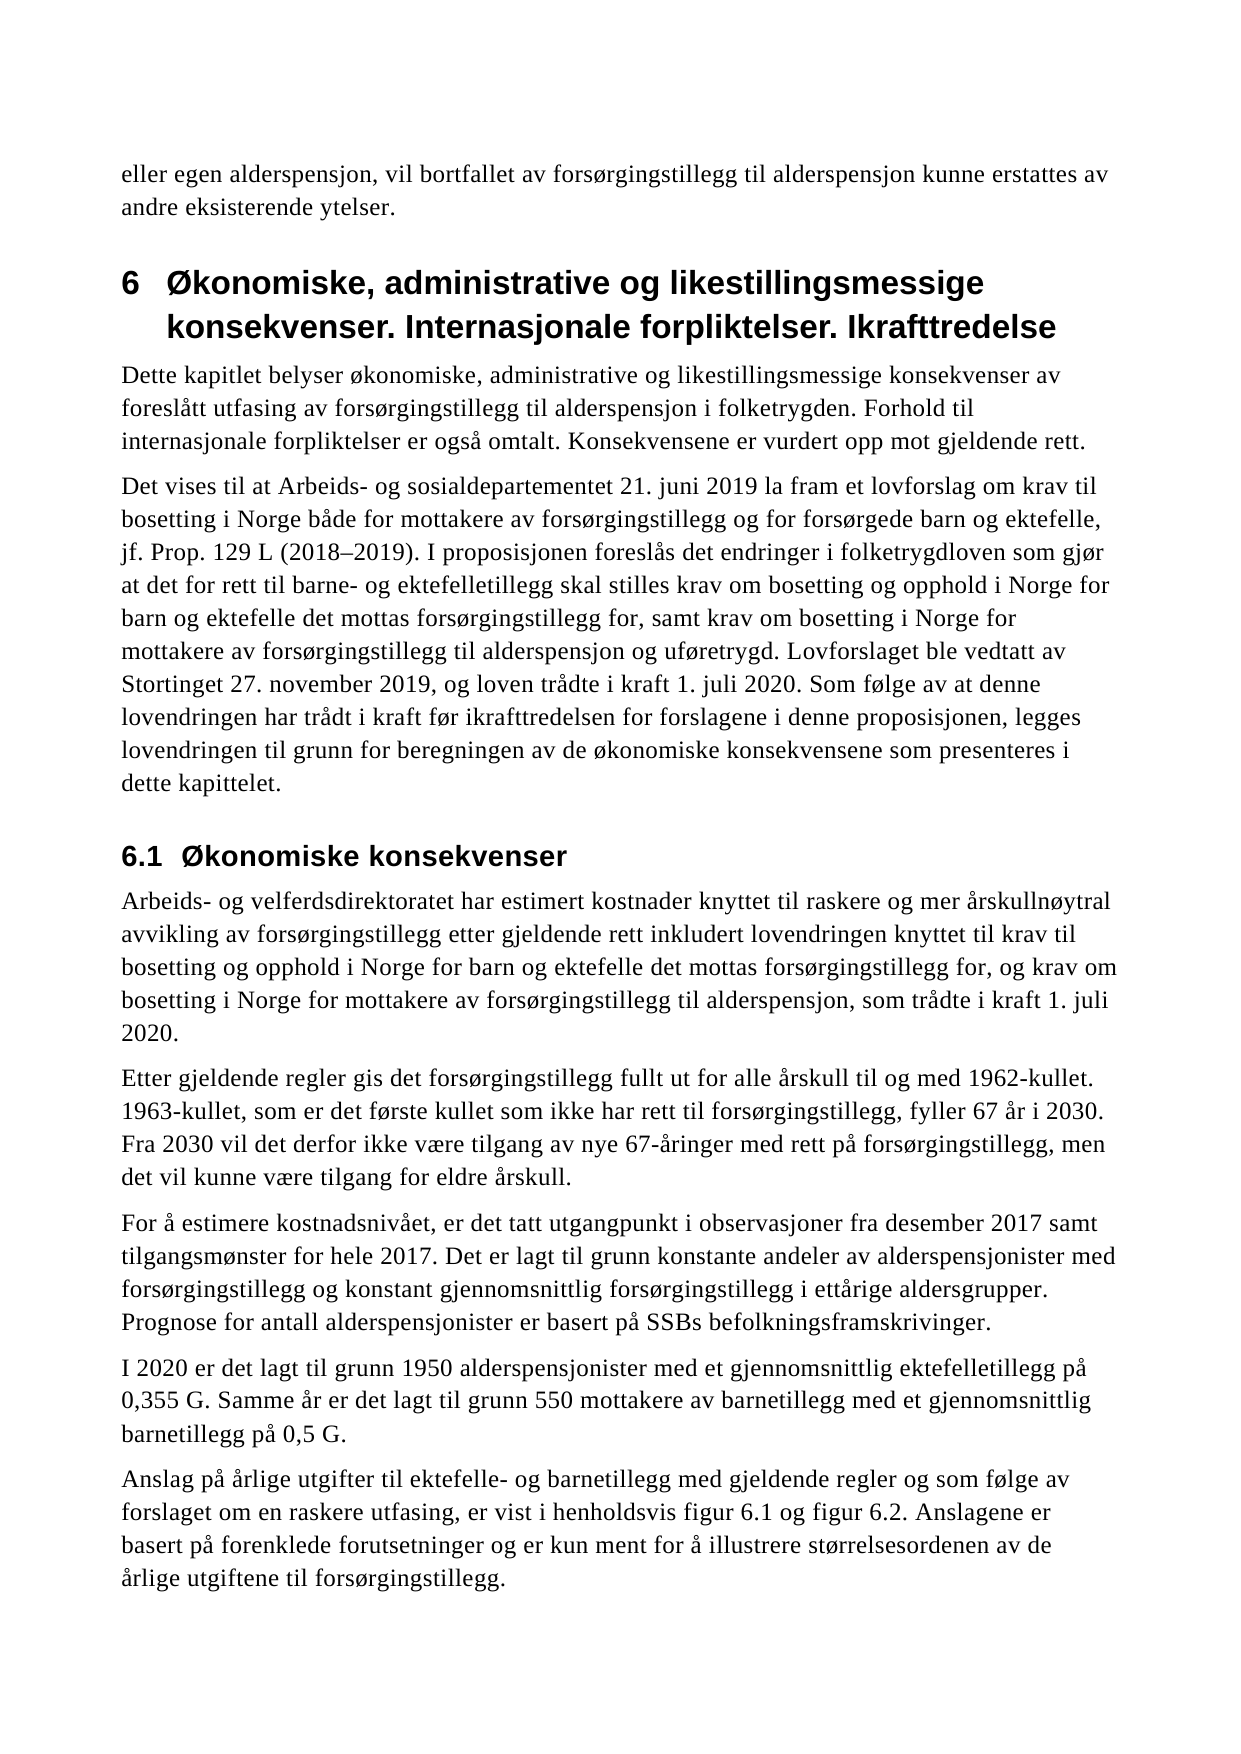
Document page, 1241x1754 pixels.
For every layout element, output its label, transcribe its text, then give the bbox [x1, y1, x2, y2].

text Etter gjeldende regler gis det forsørgingstillegg fullt ut for alle årskull til og med 1962-kullet. 1963-kullet, som er det første kullet som ikke har rett til forsørgingstillegg, fyller 67 år i 2030. Fra 2030 vil det derfor ikke være tilgang av nye 67-åringer med rett på forsørgingstillegg, men det vil kunne være tilgang for eldre årskull. [121, 1063, 1119, 1191]
text Arbeids- og velferdsdirektoratet har estimert kostnader knyttet til raskere og mer årskullnøytral avvikling av forsørgingstillegg etter gjeldende rett inkludert lovendringen knyttet til krav til bosetting og opphold i Norge for barn og ektefelle det mottas forsørgingstillegg for, og krav om bosetting i Norge for mottakere av forsørgingstillegg til alderspensjon, som trådte i kraft 1. juli 2020. [121, 886, 1119, 1047]
text Dette kapitlet belyser økonomiske, administrative og likestillingsmessige konsekvenser av foreslått utfasing av forsørgingstillegg til alderspensjon i folketrygden. Forhold til internasjonale forpliktelser er også omtalt. Konsekvensene er vurdert opp mot gjeldende rett. [121, 360, 1119, 454]
subtitle Økonomiske, administrative og likestillingsmessige konsekvenser. Internasjonale forpliktelser. Ikrafttredelse [121, 263, 1119, 346]
subtitle Økonomiske konsekvenser [121, 839, 1119, 872]
text Anslag på årlige utgifter til ektefelle- og barnetillegg med gjeldende regler og som følge av forslaget om en raskere utfasing, er vist i henholdsvis figur 6.1 og figur 6.2. Anslagene er basert på forenklede forutsetninger og er kun ment for å illustrere størrelsesordenen av de årlige utgiftene til forsørgingstillegg. [121, 1464, 1119, 1592]
text Det vises til at Arbeids- og sosialdepartementet 21. juni 2019 la fram et lovforslag om krav til bosetting i Norge både for mottakere av forsørgingstillegg og for forsørgede barn og ektefelle, jf. Prop. 129 L (2018–2019). I proposisjonen foreslås det endringer i folketrygdloven som gjør at det for rett til barne- og ektefelletillegg skal stilles krav om bosetting og opphold i Norge for barn og ektefelle det mottas forsørgingstillegg for, samt krav om bosetting i Norge for mottakere av forsørgingstillegg til alderspensjon og uføretrygd. Lovforslaget ble vedtatt av Stortinget 27. november 2019, og loven trådte i kraft 1. juli 2020. Som følge av at denne lovendringen har trådt i kraft før ikrafttredelsen for forslagene i denne proposisjonen, legges lovendringen til grunn for beregningen av de økonomiske konsekvensene som presenteres i dette kapittelet. [121, 471, 1119, 797]
text For å estimere kostnadsnivået, er det tatt utgangpunkt i observasjoner fra desember 2017 samt tilgangsmønster for hele 2017. Det er lagt til grunn konstante andeler av alderspensjonister med forsørgingstillegg og konstant gjennomsnittlig forsørgingstillegg i ettårige aldersgrupper. Prognose for antall alderspensjonister er basert på SSBs befolkningsframskrivinger. [121, 1208, 1119, 1336]
text I 2020 er det lagt til grunn 1950 alderspensjonister med et gjennomsnittlig ektefelletillegg på 0,355 G. Samme år er det lagt til grunn 550 mottakere av barnetillegg med et gjennomsnittlig barnetillegg på 0,5 G. [121, 1353, 1119, 1447]
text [121, 159, 1119, 221]
